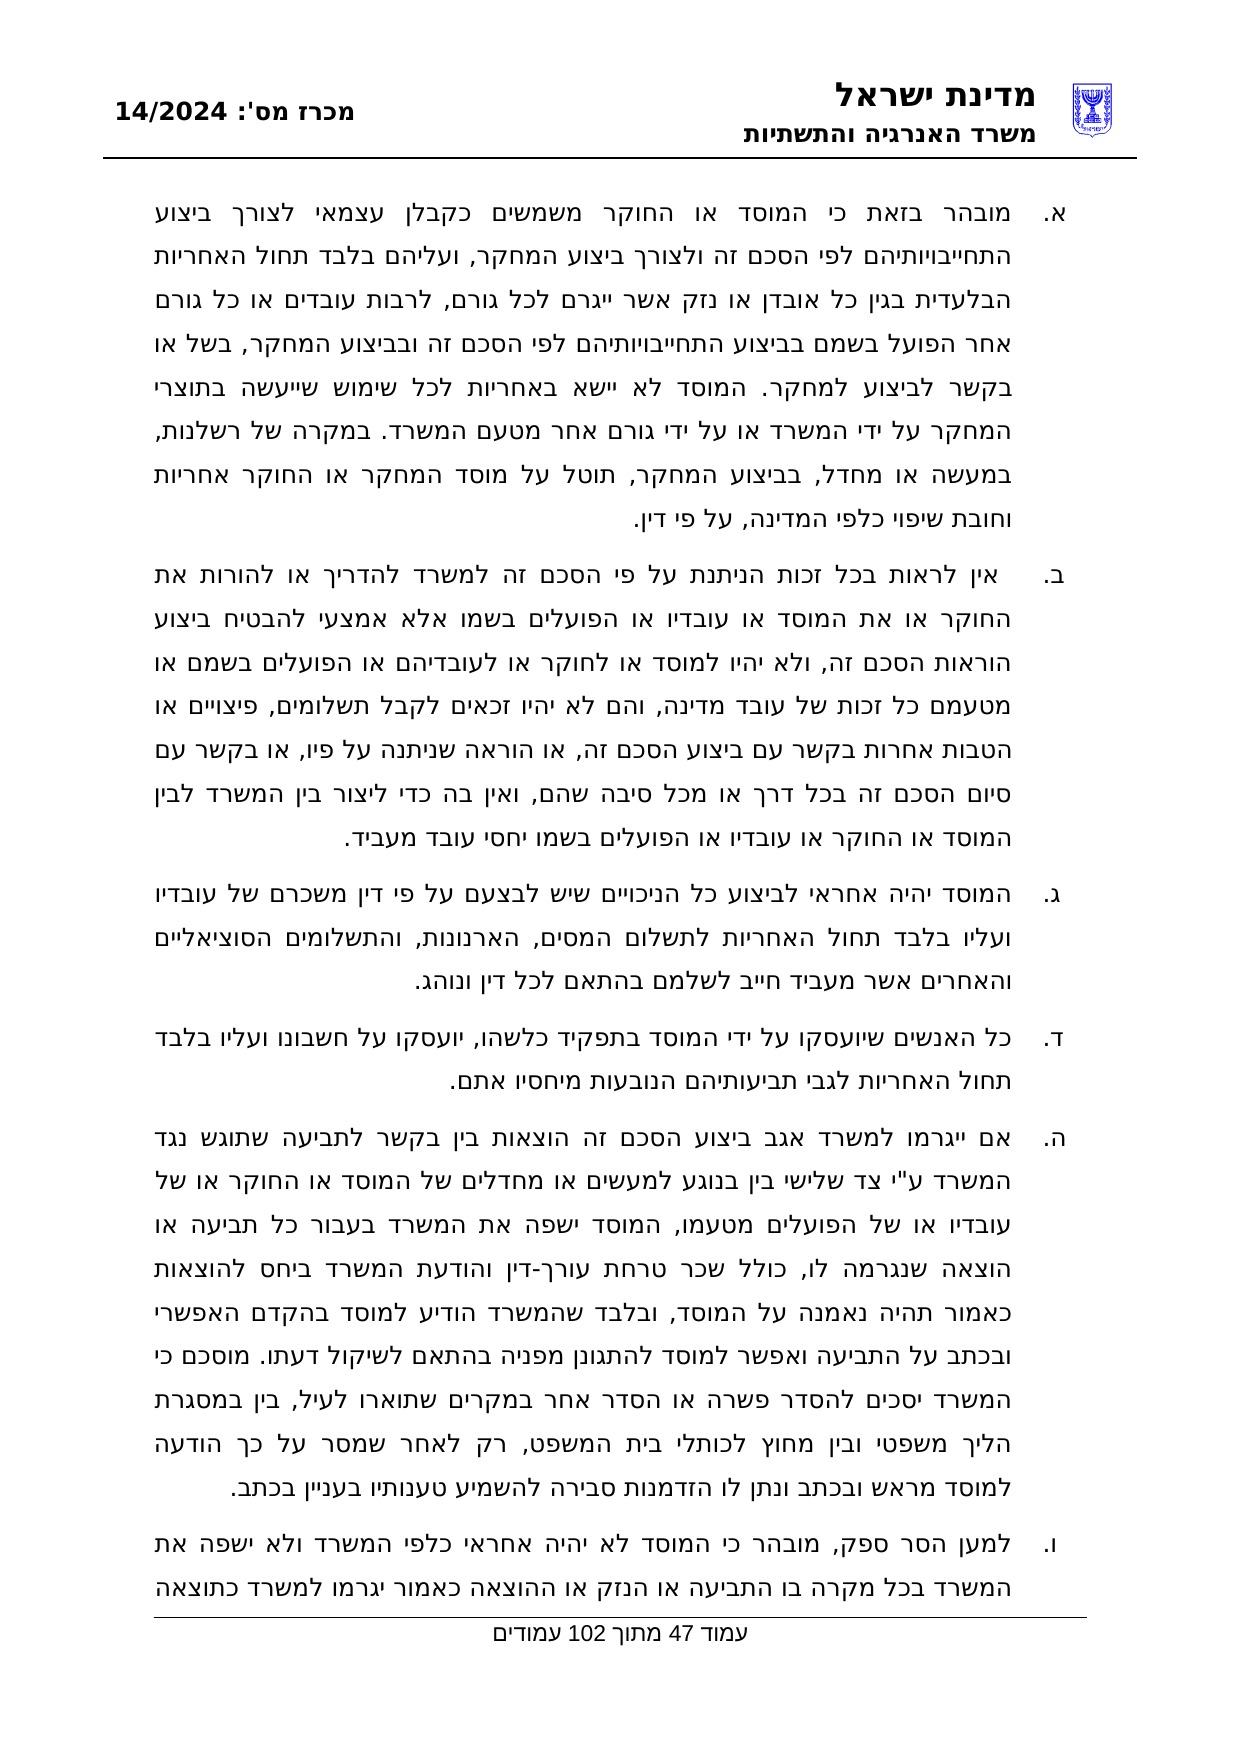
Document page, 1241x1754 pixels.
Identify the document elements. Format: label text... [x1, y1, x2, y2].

list כל האנשים שיועסקו על ידי המוסד בתפקיד כלשהו, יועסקו על חשבונו ועליו בלבד תחול האחריות לגבי תביעותיהם הנובעות מיחסיו אתם. [153, 1023, 1042, 1096]
list המוסד יהיה אחראי לביצוע כל הניכויים שיש לבצעם על פי דין משכרם של עובדיו ועליו בלבד תחול האחריות לתשלום המסים, הארנונות, והתשלומים הסוציאליים והאחרים אשר מעביד חייב לשלמם בהתאם לכל דין ונוהג. [153, 879, 1042, 996]
list מובהר בזאת כי המוסד או החוקר משמשים כקבלן עצמאי לצורך ביצוע התחייבויותיהם לפי הסכם זה ולצורך ביצוע המחקר, ועליהם בלבד תחול האחריות הבלעדית בגין כל אובדן או נזק אשר ייגרם לכל גורם, לרבות עובדים או כל גורם אחר הפועל בשמם בביצוע התחייבויותיהם לפי הסכם זה ובביצוע המחקר, בשל או בקשר לביצוע למחקר. המוסד לא יישא באחריות לכל שימוש שייעשה בתוצרי המחקר על ידי המשרד או על ידי גורם אחר מטעם המשרד. במקרה של רשלנות, במעשה או מחדל, בביצוע המחקר, תוטל על מוסד המחקר או החוקר אחריות וחובת שיפוי כלפי המדינה, על פי דין. [153, 198, 1042, 533]
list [153, 1529, 1042, 1602]
list אם ייגרמו למשרד אגב ביצוע הסכם זה הוצאות בין בקשר לתביעה שתוגש נגד המשרד ע"י צד שלישי בין בנוגע למעשים או מחדלים של המוסד או החוקר או של עובדיו או של הפועלים מטעמו, המוסד ישפה את המשרד בעבור כל תביעה או הוצאה שנגרמה לו, כולל שכר טרחת עורך-דין והודעת המשרד ביחס להוצאות כאמור תהיה נאמנה על המוסד, ובלבד שהמשרד הודיע למוסד בהקדם האפשרי ובכתב על התביעה ואפשר למוסד להתגונן מפניה בהתאם לשיקול דעתו. מוסכם כי המשרד יסכים להסדר פשרה או הסדר אחר במקרים שתוארו לעיל, בין במסגרת הליך משפטי ובין מחוץ לכותלי בית המשפט, רק לאחר שמסר על כך הודעה למוסד מראש ובכתב ונתן לו הזדמנות סבירה להשמיע טענותיו בעניין בכתב. [153, 1123, 1042, 1502]
list אין לראות בכל זכות הניתנת על פי הסכם זה למשרד להדריך או להורות את החוקר או את המוסד או עובדיו או הפועלים בשמו אלא אמצעי להבטיח ביצוע הוראות הסכם זה, ולא יהיו למוסד או לחוקר או לעובדיהם או הפועלים בשמם או מטעמם כל זכות של עובד מדינה, והם לא יהיו זכאים לקבל תשלומים, פיצויים או הטבות אחרות בקשר עם ביצוע הסכם זה, או הוראה שניתנה על פיו, או בקשר עם סיום הסכם זה בכל דרך או מכל סיבה שהם, ואין בה כדי ליצור בין המשרד לבין המוסד או החוקר או עובדיו או הפועלים בשמו יחסי עובד מעביד. [153, 560, 1042, 852]
